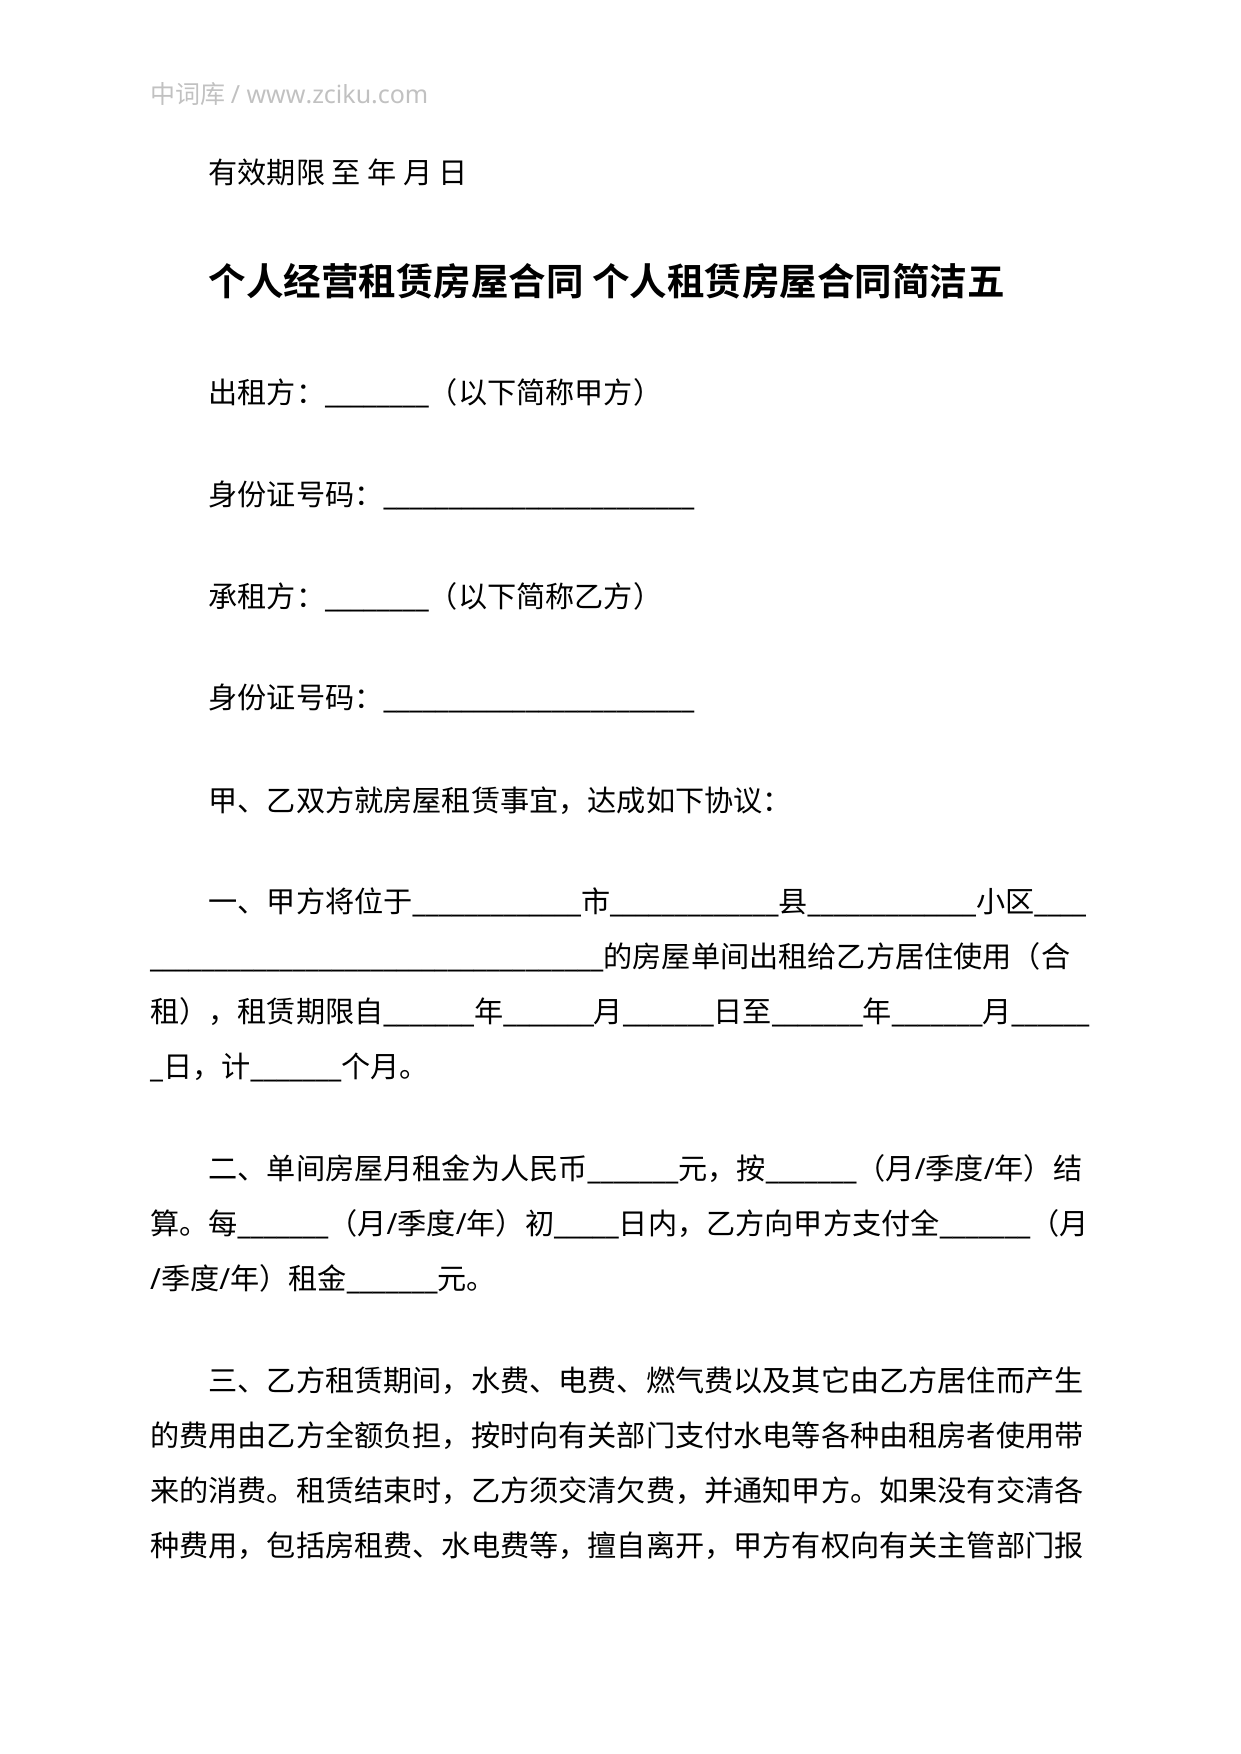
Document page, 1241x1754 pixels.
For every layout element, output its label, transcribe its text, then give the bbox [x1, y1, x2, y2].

text 承租方：________（以下简称乙方） [150, 573, 1090, 616]
text 甲、乙双方就房屋租赁事宜，达成如下协议： [150, 777, 1090, 819]
text 二、单间房屋月租金为人民币_______元，按_______（月/季度/年）结算。每_______（月/季度/年）初_____日内，乙方向甲方支付全_______（月/季度/年）租金_______元。 [150, 1146, 1090, 1298]
text 有效期限 至 年 月 日 [150, 150, 1090, 192]
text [150, 1358, 1090, 1565]
text 身份证号码：________________________ [150, 675, 1090, 717]
text 出租方：________（以下简称甲方） [150, 369, 1090, 412]
text 身份证号码：________________________ [150, 471, 1090, 513]
text 个人经营租赁房屋合同 个人租赁房屋合同简洁五 [150, 252, 1090, 306]
text 一、甲方将位于_____________市_____________县_____________小区_______________________________________的房屋单间出租给乙方居住使用（合租），租赁期限自_______年_______月_______日至_______年_______月_______日，计_______个月。 [150, 879, 1090, 1086]
